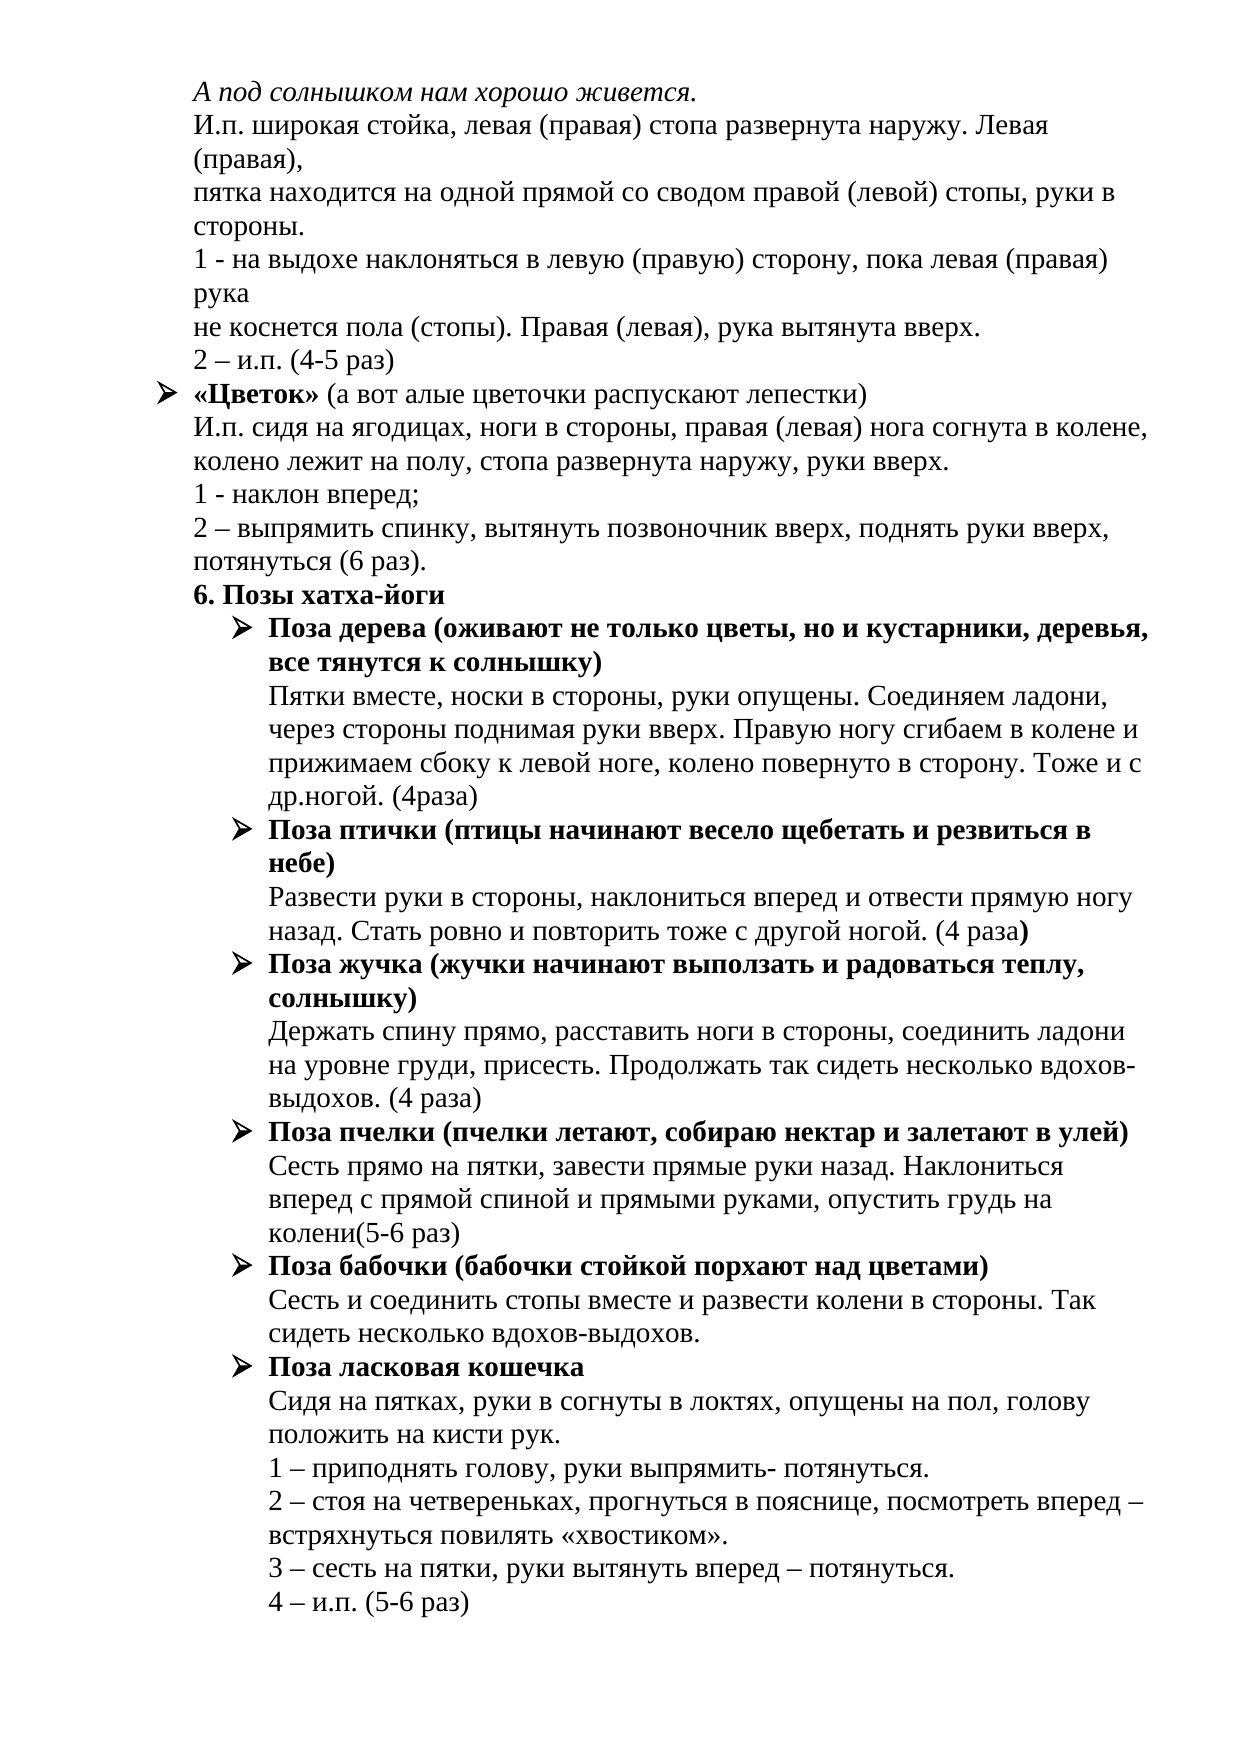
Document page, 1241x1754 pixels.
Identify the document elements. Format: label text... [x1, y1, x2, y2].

list Пятки вместе, носки в стороны, руки опущены. Соединяем ладони, через стороны поднимая руки вверх. Правую ногу сгибаем в колене и прижимаем сбоку к левой ноге, колено повернуто в сторону. Тоже и с др.ногой. (4раза) [268, 678, 1152, 812]
list Поза дерева (оживают не только цветы, но и кустарники, деревья, все тянутся к солнышку) [231, 611, 1152, 678]
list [156, 74, 1152, 376]
list 6. Позы хатха-йоги [193, 577, 1152, 611]
list Поза бабочки (бабочки стойкой порхают над цветами) [231, 1248, 1152, 1282]
list Поза птички (птицы начинают весело щебетать и резвиться в небе) [231, 812, 1152, 879]
list «Цветок» (а вот алые цветочки распускают лепестки) И.п. сидя на ягодицах, ноги в стороны, правая (левая) нога согнута в колене, колено лежит на полу, стопа развернута наружу, руки вверх. 1 - наклон вперед; 2 – выпрямить спинку, вытянуть позвоночник вверх, поднять руки вверх, потянуться (6 раз). [156, 376, 1152, 577]
list Развести руки в стороны, наклониться вперед и отвести прямую ногу назад. Стать ровно и повторить тоже с другой ногой. (4 раза) [268, 879, 1152, 946]
list Поза пчелки (пчелки летают, собираю нектар и залетают в улей) [231, 1114, 1152, 1148]
list Сесть прямо на пятки, завести прямые руки назад. Наклониться вперед с прямой спиной и прямыми руками, опустить грудь на колени(5-6 раз) [268, 1148, 1152, 1248]
list Сесть и соединить стопы вместе и развести колени в стороны. Так сидеть несколько вдохов-выдохов. [268, 1282, 1152, 1349]
list Поза жучка (жучки начинают выползать и радоваться теплу, солнышку) [231, 946, 1152, 1013]
list Поза ласковая кошечка Сидя на пятках, руки в согнуты в локтях, опущены на пол, голову положить на кисти рук. 1 – приподнять голову, руки выпрямить- потянуться. 2 – стоя на четвереньках, прогнуться в пояснице, посмотреть вперед – встряхнуться повилять «хвостиком». 3 – сесть на пятки, руки вытянуть вперед – потянуться. 4 – и.п. (5-6 раз) [231, 1349, 1152, 1617]
list Держать спину прямо, расставить ноги в стороны, соединить ладони на уровне груди, присесть. Продолжать так сидеть несколько вдохов-выдохов. (4 раза) [268, 1013, 1152, 1114]
